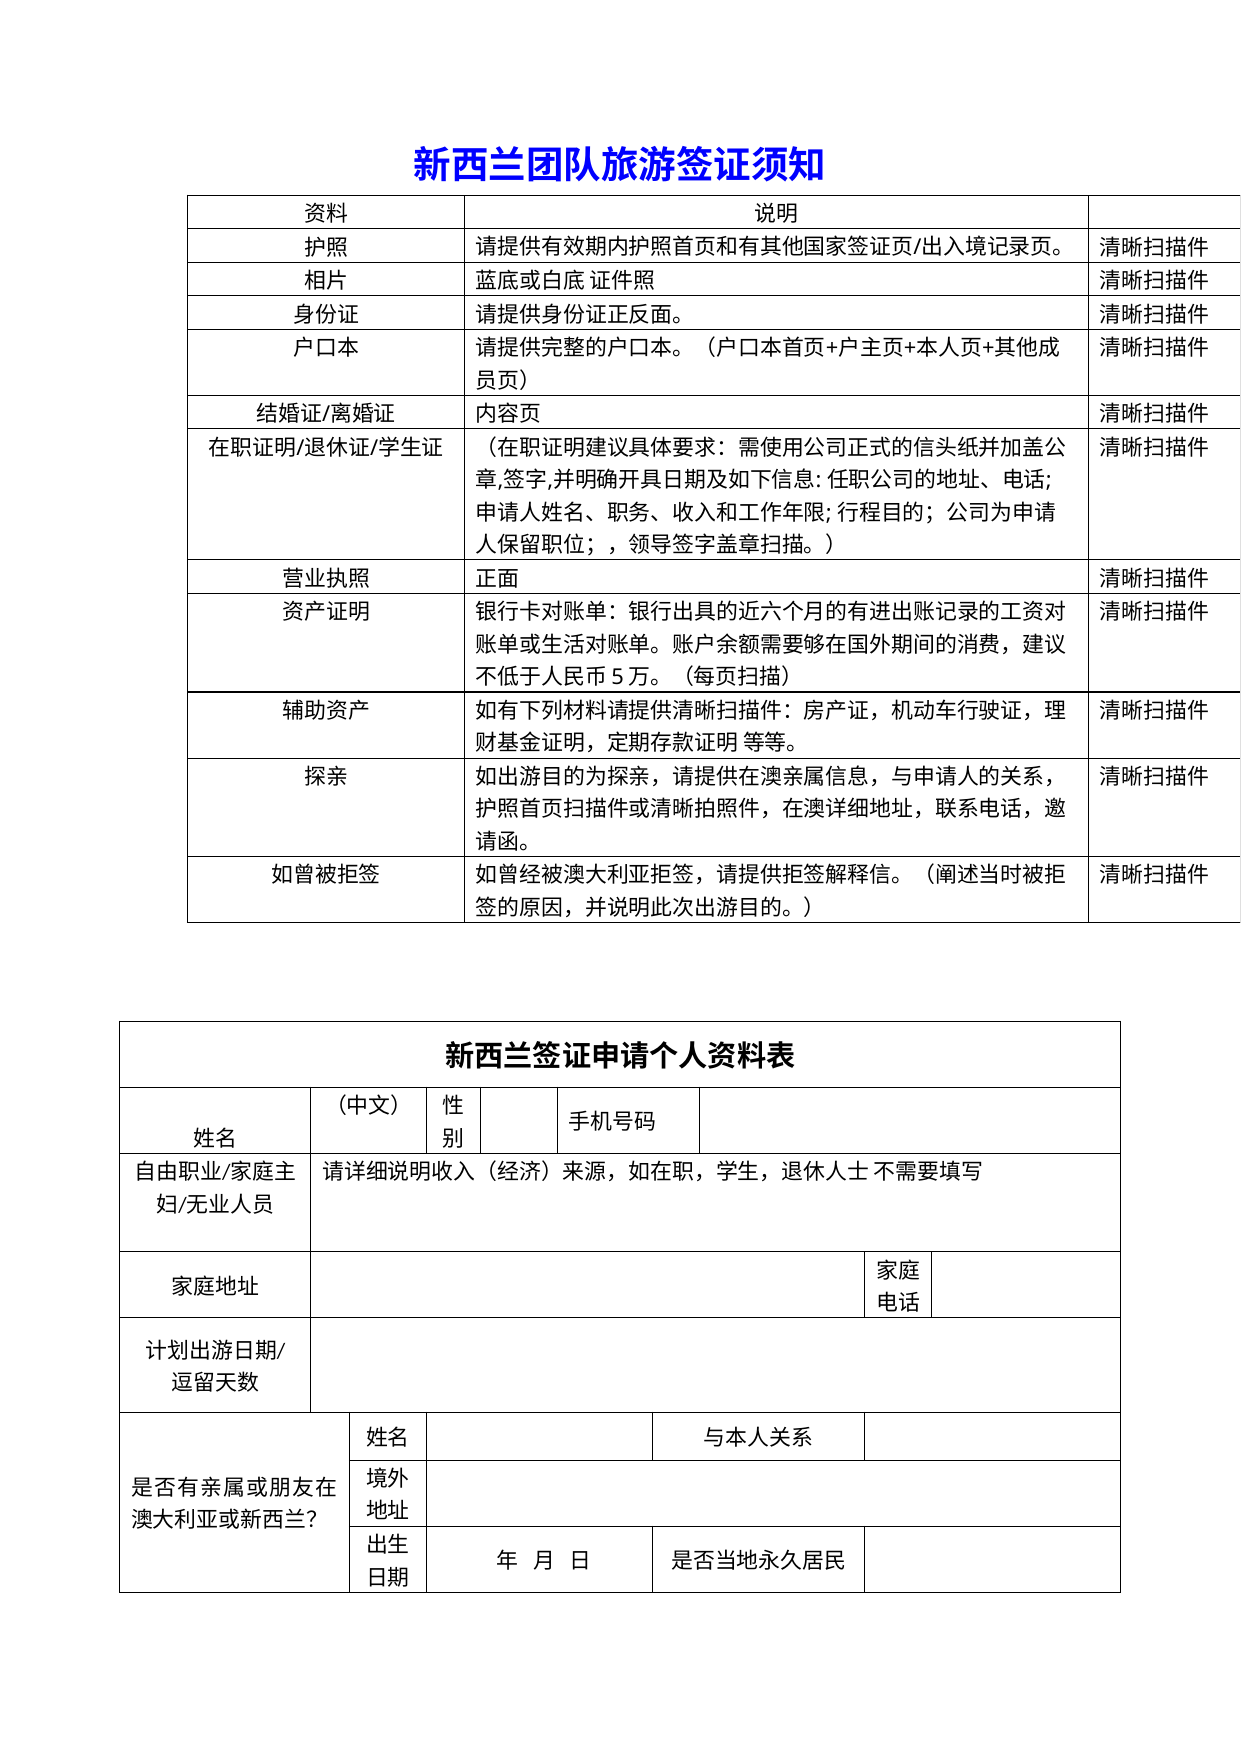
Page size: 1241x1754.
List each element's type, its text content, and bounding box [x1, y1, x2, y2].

table_header 新西兰签证申请个人资料表 [120, 1022, 1120, 1087]
table_cell 清晰扫描件 [1089, 229, 1240, 262]
table_cell 家庭地址 [120, 1252, 310, 1317]
table_cell 姓名 [350, 1413, 426, 1459]
table_cell 计划出游日期/ 逗留天数 [120, 1318, 310, 1412]
table_cell 清晰扫描件 [1089, 759, 1240, 856]
table_cell [427, 1413, 652, 1459]
table_cell 身份证 [188, 296, 464, 329]
table_cell 请提供有效期内护照首页和有其他国家签证页/出入境记录页。 [465, 229, 1088, 262]
text 新西兰团队旅游签证须知 [187, 129, 1053, 194]
table_cell 蓝底或白底 证件照 [465, 263, 1088, 295]
table_cell 资产证明 [188, 594, 464, 691]
table_cell 如曾经被澳大利亚拒签，请提供拒签解释信。（阐述当时被拒签的原因，并说明此次出游目的。） [465, 857, 1088, 922]
table_cell 姓名 [120, 1088, 310, 1153]
table_cell 清晰扫描件 [1089, 594, 1240, 691]
table_cell 清晰扫描件 [1089, 693, 1240, 757]
table_cell 境外地址 [350, 1461, 426, 1526]
table_cell 如有下列材料请提供清晰扫描件：房产证，机动车行驶证，理财基金证明，定期存款证明 等等。 [465, 693, 1088, 757]
table_cell 家庭电话 [865, 1252, 931, 1317]
table_cell 清晰扫描件 [1089, 330, 1240, 395]
table_cell [427, 1461, 1120, 1526]
table_cell 清晰扫描件 [1089, 857, 1240, 922]
table_cell [311, 1318, 1120, 1412]
table_cell 如曾被拒签 [188, 857, 464, 922]
table_cell 与本人关系 [653, 1413, 864, 1459]
table_cell 手机号码 [558, 1088, 699, 1153]
table_cell 相片 [188, 263, 464, 295]
table_cell 年 月 日 [427, 1527, 652, 1592]
table_cell 护照 [188, 229, 464, 262]
table_cell 清晰扫描件 [1089, 296, 1240, 329]
table_cell 性 别 [427, 1088, 480, 1153]
table_cell 是否有亲属或朋友在澳大利亚或新西兰？ [120, 1413, 349, 1592]
table_cell 请提供完整的户口本。（户口本首页+户主页+本人页+其他成员页） [465, 330, 1088, 395]
table_cell 辅助资产 [188, 693, 464, 757]
table_cell 自由职业/家庭主妇/无业人员 [120, 1154, 310, 1251]
table_cell 在职证明/退休证/学生证 [188, 429, 464, 559]
table_cell 如出游目的为探亲，请提供在澳亲属信息，与申请人的关系，护照首页扫描件或清晰拍照件，在澳详细地址，联系电话，邀请函。 [465, 759, 1088, 856]
table_cell 正面 [465, 560, 1088, 593]
table_cell [932, 1252, 1120, 1317]
table_header [1089, 196, 1240, 228]
table_cell 营业执照 [188, 560, 464, 593]
table_cell [481, 1088, 557, 1153]
table_cell 内容页 [465, 396, 1088, 428]
table_cell 清晰扫描件 [1089, 263, 1240, 295]
table_cell 请提供身份证正反面。 [465, 296, 1088, 329]
table_cell 银行卡对账单：银行出具的近六个月的有进出账记录的工资对账单或生活对账单。账户余额需要够在国外期间的消费，建议不低于人民币5万。（每页扫描） [465, 594, 1088, 691]
table_cell 出生日期 [350, 1527, 426, 1592]
table_cell 清晰扫描件 [1089, 396, 1240, 428]
table_cell 探亲 [188, 759, 464, 856]
table_cell [700, 1088, 1120, 1153]
table_cell [311, 1252, 864, 1317]
table_cell 清晰扫描件 [1089, 429, 1240, 559]
table_cell （在职证明建议具体要求：需使用公司正式的信头纸并加盖公章,签字,并明确开具日期及如下信息: 任职公司的地址、电话; 申请人姓名、职务、收入和工作年限; 行程目的；公司为申请人保留职位；，领导签字盖章扫描。） [465, 429, 1088, 559]
table_cell 结婚证/离婚证 [188, 396, 464, 428]
table_header 资料 [188, 196, 464, 228]
table_cell 清晰扫描件 [1089, 560, 1240, 593]
table_cell [865, 1527, 1120, 1592]
table_cell 是否当地永久居民 [653, 1527, 864, 1592]
table_cell 户口本 [188, 330, 464, 395]
table_cell （中文） [311, 1088, 426, 1153]
table_cell 请详细说明收入（经济）来源，如在职，学生，退休人士 不需要填写 [311, 1154, 1120, 1251]
table_header 说明 [465, 196, 1088, 228]
table_cell [865, 1413, 1120, 1459]
